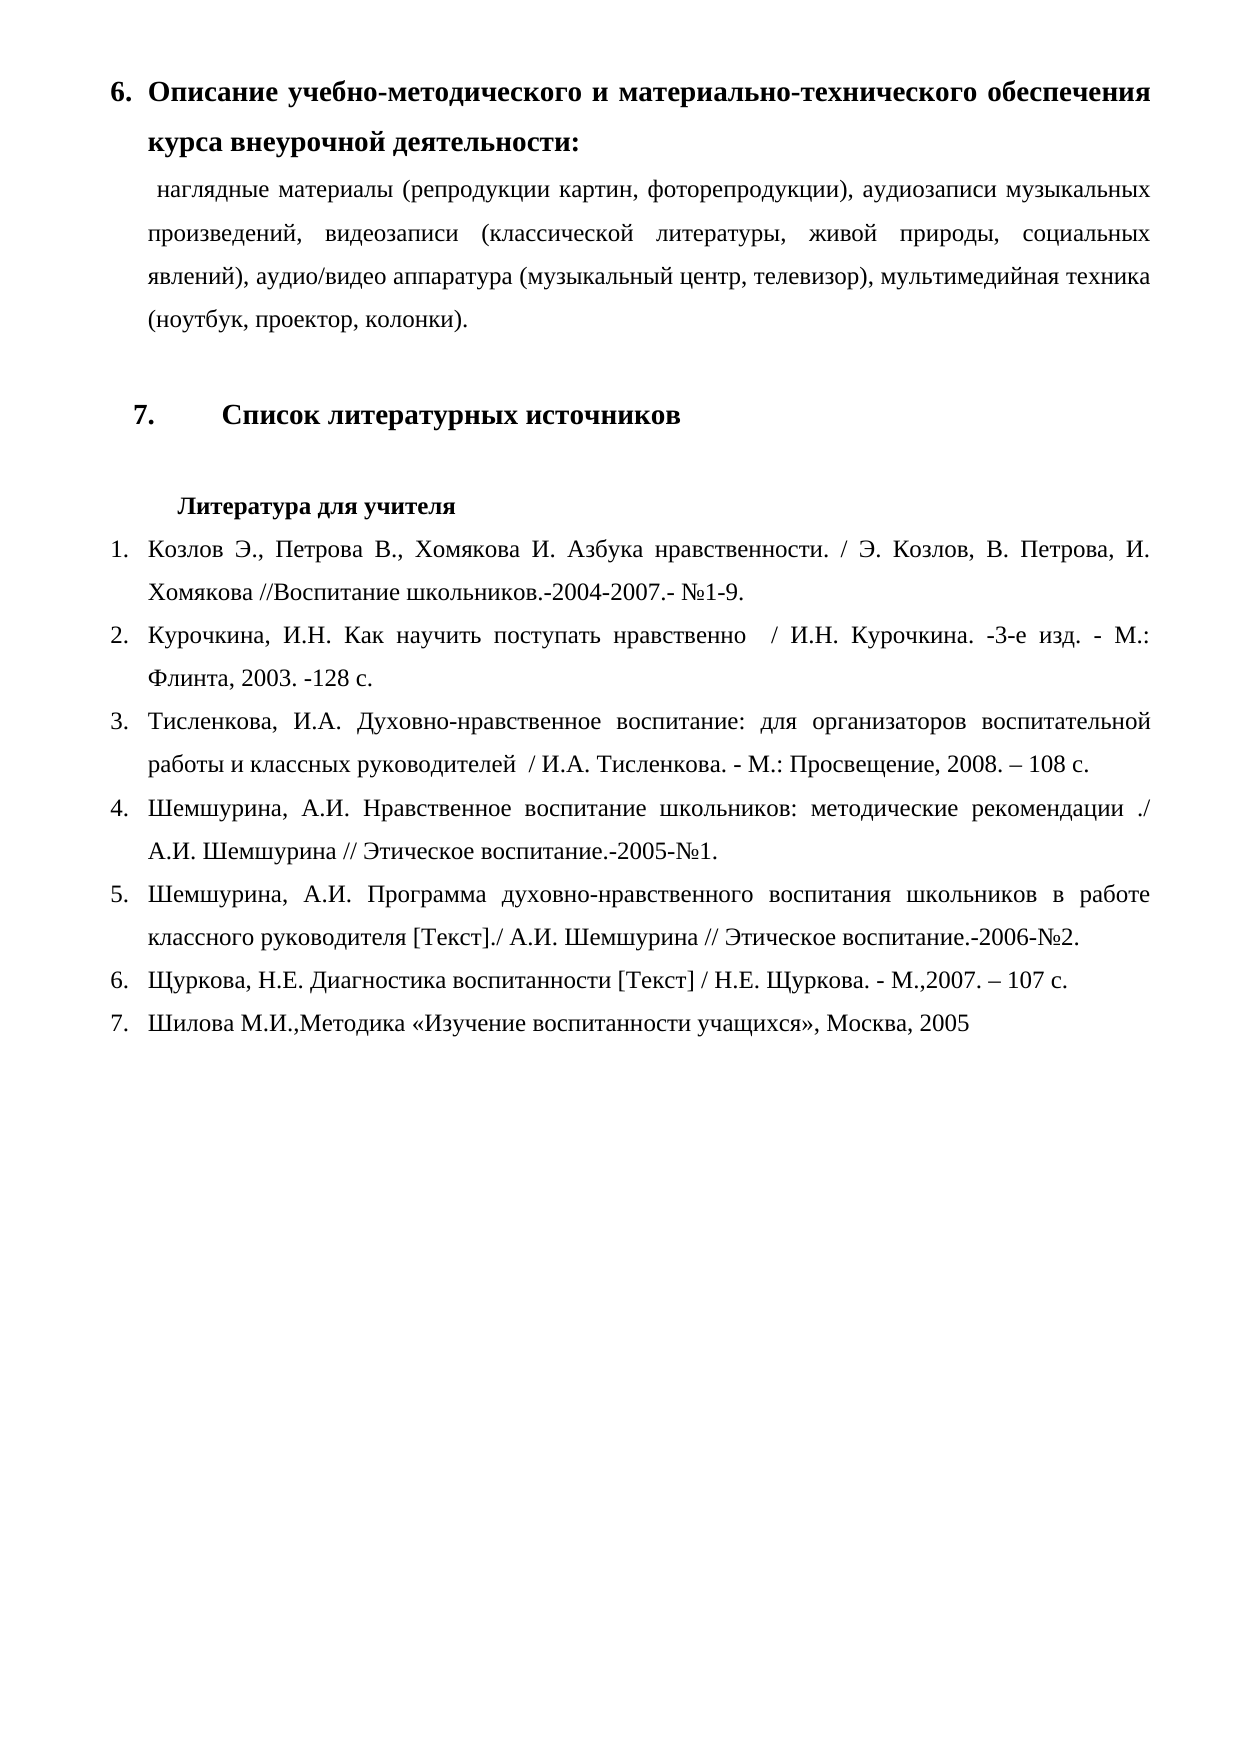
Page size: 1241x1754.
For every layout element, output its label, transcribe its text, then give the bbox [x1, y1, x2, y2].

list Козлов Э., Петрова В., Хомякова И. Азбука нравственности. / Э. Козлов, В. Петрова, И. Хомякова //Воспитание школьников.-2004-2007.- №1-9. [110, 534, 1152, 606]
text Литература для учителя [177, 491, 1152, 519]
list Описание учебно-методического и материально-технического обеспечения курса внеурочной деятельности: [110, 74, 1152, 158]
list Шемшурина, А.И. Программа духовно-нравственного воспитания школьников в работе классного руководителя [Текст]./ А.И. Шемшурина // Этическое воспитание.-2006-№2. [110, 879, 1152, 951]
text наглядные материалы (репродукции картин, фоторепродукции), аудиозаписи музыкальных произведений, видеозаписи (классической литературы, живой природы, социальных явлений), аудио/видео аппаратура (музыкальный центр, телевизор), мультимедийная техника (ноутбук, проектор, колонки). [148, 174, 1152, 333]
list Список литературных источников [133, 397, 1152, 431]
list Курочкина, И.Н. Как научить поступать нравственно / И.Н. Курочкина. -3-е изд. - М.: Флинта, 2003. -128 с. [110, 620, 1152, 692]
list Щуркова, Н.Е. Диагностика воспитанности [Текст] / Н.Е. Щуркова. - М.,2007. – 107 с. [110, 965, 1152, 994]
list Тисленкова, И.А. Духовно-нравственное воспитание: для организаторов воспитательной работы и классных руководителей / И.А. Тисленкова. - М.: Просвещение, 2008. – 108 с. [110, 706, 1152, 778]
list Шилова М.И.,Методика «Изучение воспитанности учащихся», Москва, 2005 [110, 1008, 1152, 1037]
list Шемшурина, А.И. Нравственное воспитание школьников: методические рекомендации ./ А.И. Шемшурина // Этическое воспитание.-2005-№1. [110, 793, 1152, 864]
